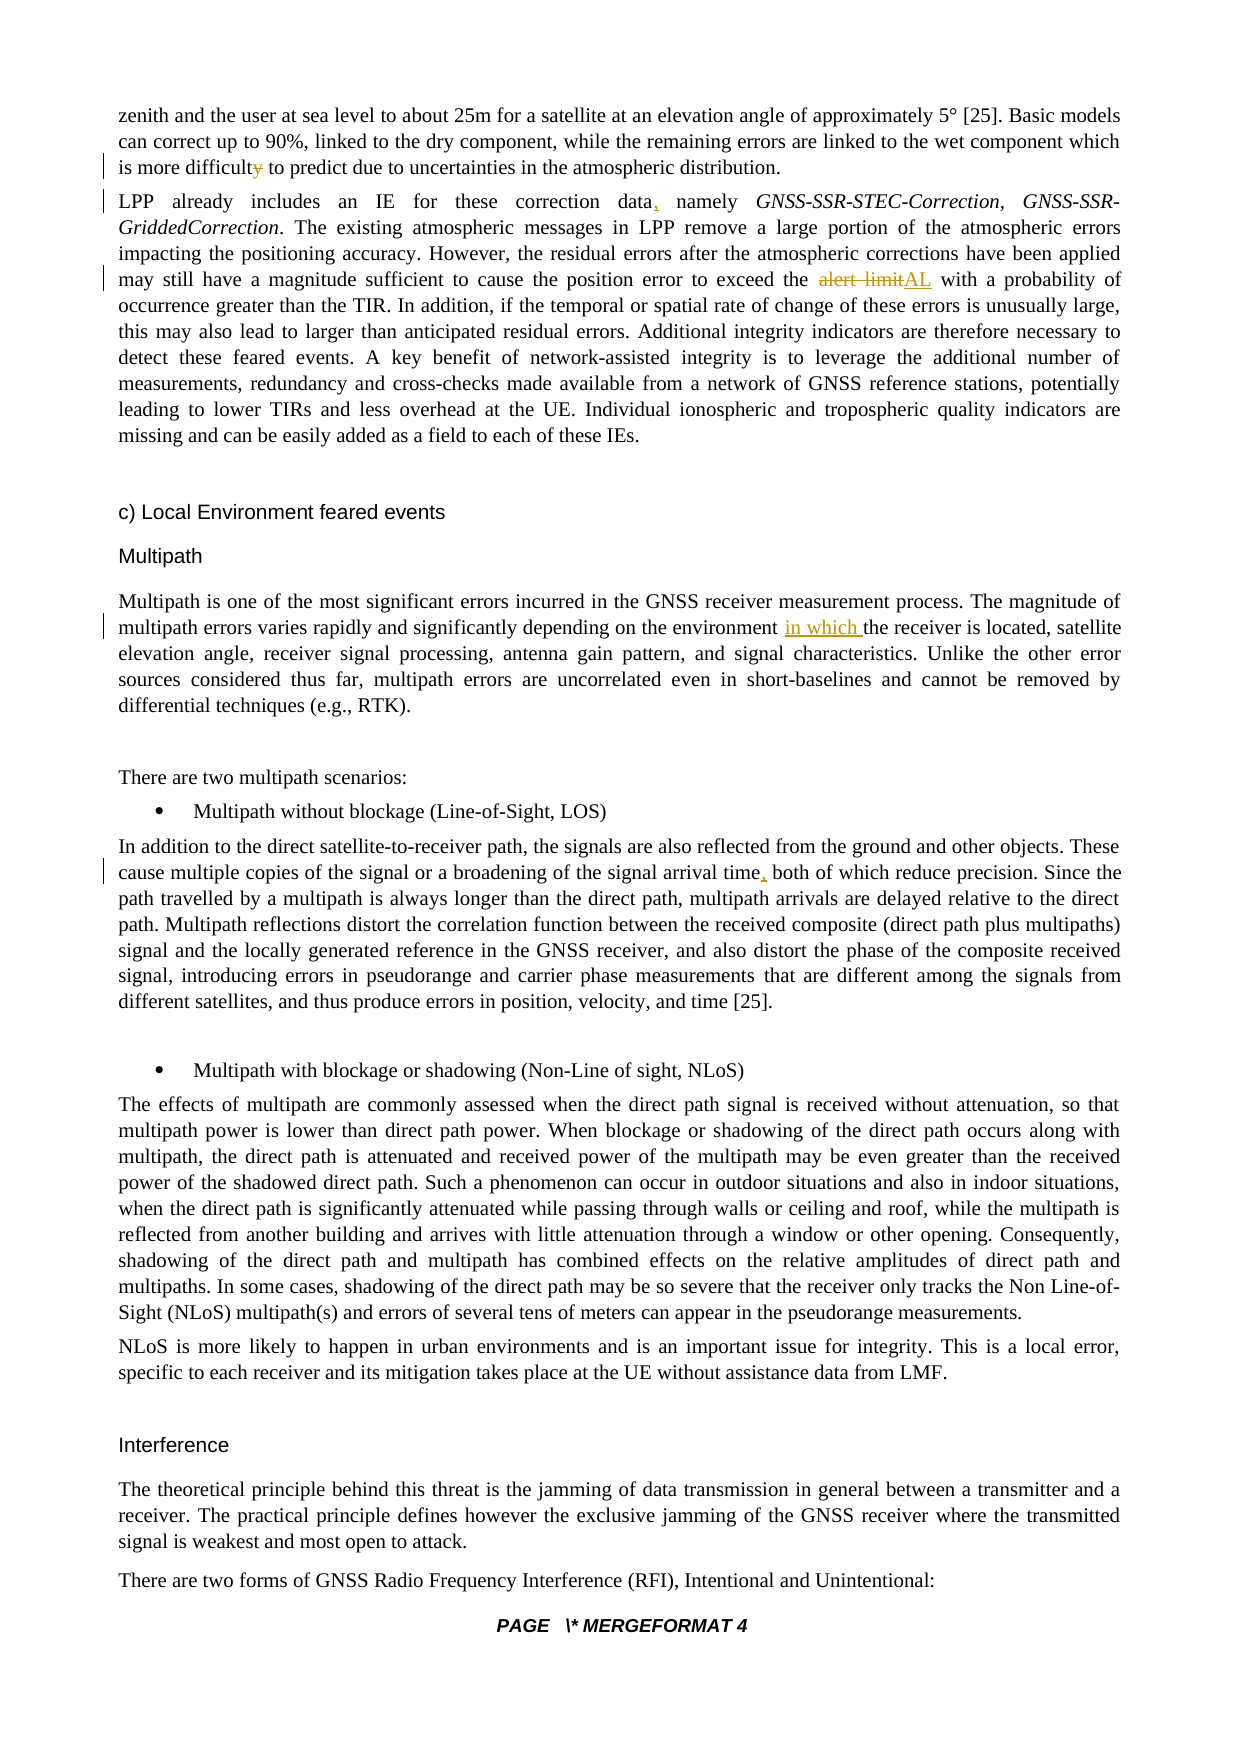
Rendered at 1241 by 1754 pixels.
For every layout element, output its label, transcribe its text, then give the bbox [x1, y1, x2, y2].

subtitle Interference [118, 1433, 1122, 1457]
text The theoretical principle behind this threat is the jamming of data transmission in general between a transmitter and a receiver. The practical principle defines however the exclusive jamming of the GNSS receiver where the transmitted signal is weakest and most open to attack. [118, 1477, 1122, 1553]
list Multipath with blockage or shadowing (Non-Line of sight, NLoS) [156, 1058, 1122, 1082]
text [118, 103, 1122, 179]
text There are two forms of GNSS Radio Frequency Interference (RFI), Intentional and Unintentional: [118, 1567, 1122, 1592]
text The effects of multipath are commonly assessed when the direct path signal is received without attenuation, so that multipath power is lower than direct path power. When blockage or shadowing of the direct path occurs along with multipath, the direct path is attenuated and received power of the multipath may be even greater than the received power of the shadowed direct path. Such a phenomenon can occur in outdoor situations and also in indoor situations, when the direct path is significantly attenuated while passing through walls or ceiling and roof, while the multipath is reflected from another building and arrives with little attenuation through a window or other opening. Consequently, shadowing of the direct path and multipath has combined effects on the relative amplitudes of direct path and multipaths. In some cases, shadowing of the direct path may be so severe that the receiver only tracks the Non Line-of-Sight (NLoS) multipath(s) and errors of several tens of meters can appear in the pseudorange measurements. [118, 1092, 1122, 1324]
subtitle c) Local Environment feared events [118, 499, 1122, 523]
list Multipath without blockage (Line-of-Sight, LOS) [156, 799, 1122, 823]
text Multipath is one of the most significant errors incurred in the GNSS receiver measurement process. The magnitude of multipath errors varies rapidly and significantly depending on the environment the receiver is located, satellite elevation angle, receiver signal processing, antenna gain pattern, and signal characteristics. Unlike the other error sources considered thus far, multipath errors are uncorrelated even in short-baselines and cannot be removed by differential techniques (e.g., RTK). [118, 589, 1122, 717]
text LPP already includes an IE for these correction data namely GNSS-SSR-STEC-Correction, GNSS-SSR-GriddedCorrection. The existing atmospheric messages in LPP remove a large portion of the atmospheric errors impacting the positioning accuracy. However, the residual errors after the atmospheric corrections have been applied may still have a magnitude sufficient to cause the position error to exceed the with a probability of occurrence greater than the TIR. In addition, if the temporal or spatial rate of change of these errors is unusually large, this may also lead to larger than anticipated residual errors. Additional integrity indicators are therefore necessary to detect these feared events. A key benefit of network-assisted integrity is to leverage the additional number of measurements, redundancy and cross-checks made available from a network of GNSS reference stations, potentially leading to lower TIRs and less overhead at the UE. Individual ionospheric and tropospheric quality indicators are missing and can be easily added as a field to each of these IEs. [118, 189, 1122, 447]
text NLoS is more likely to happen in urban environments and is an important issue for integrity. This is a local error, specific to each receiver and its mitigation takes place at the UE without assistance data from LMF. [118, 1334, 1122, 1384]
text In addition to the direct satellite-to-receiver path, the signals are also reflected from the ground and other objects. These cause multiple copies of the signal or a broadening of the signal arrival time both of which reduce precision. Since the path travelled by a multipath is always longer than the direct path, multipath arrivals are delayed relative to the direct path. Multipath reflections distort the correlation function between the received composite (direct path plus multipaths) signal and the locally generated reference in the GNSS receiver, and also distort the phase of the composite received signal, introducing errors in pseudorange and carrier phase measurements that are different among the signals from different satellites, and thus produce errors in position, velocity, and time [25]. [118, 834, 1122, 1013]
text There are two multipath scenarios: [118, 765, 1122, 789]
subtitle Multipath [118, 544, 1122, 568]
